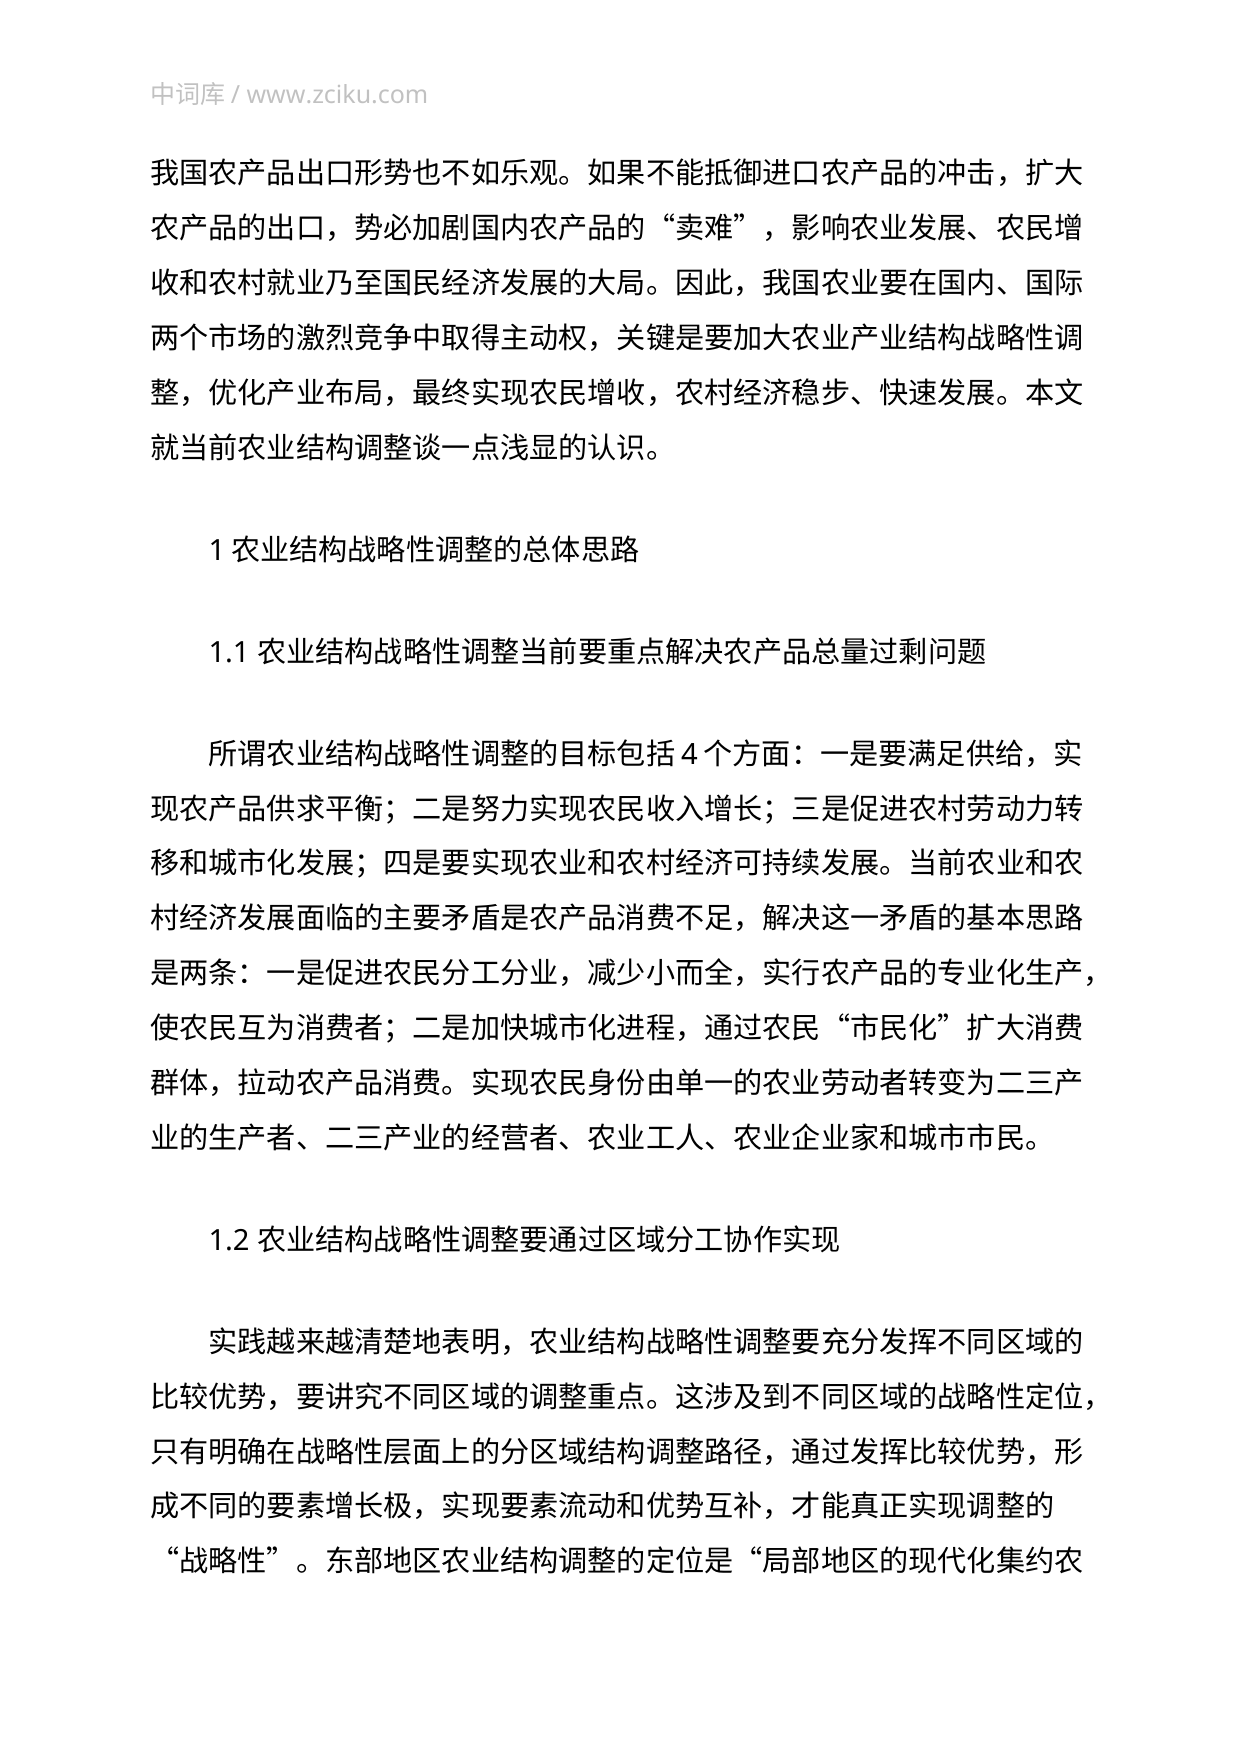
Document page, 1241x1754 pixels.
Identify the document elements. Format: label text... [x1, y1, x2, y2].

text 1农业结构战略性调整的总体思路 [150, 526, 1090, 569]
text 1.2 农业结构战略性调整要通过区域分工协作实现 [150, 1216, 1090, 1259]
text 1.1 农业结构战略性调整当前要重点解决农产品总量过剩问题 [150, 628, 1090, 671]
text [150, 150, 1090, 467]
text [150, 1318, 1090, 1580]
text 所谓农业结构战略性调整的目标包括4个方面：一是要满足供给，实现农产品供求平衡；二是努力实现农民收入增长；三是促进农村劳动力转移和城市化发展；四是要实现农业和农村经济可持续发展。当前农业和农村经济发展面临的主要矛盾是农产品消费不足，解决这一矛盾的基本思路是两条：一是促进农民分工分业，减少小而全，实行农产品的专业化生产，使农民互为消费者；二是加快城市化进程，通过农民“市民化”扩大消费群体，拉动农产品消费。实现农民身份由单一的农业劳动者转变为二三产业的生产者、二三产业的经营者、农业工人、农业企业家和城市市民。 [150, 730, 1090, 1157]
